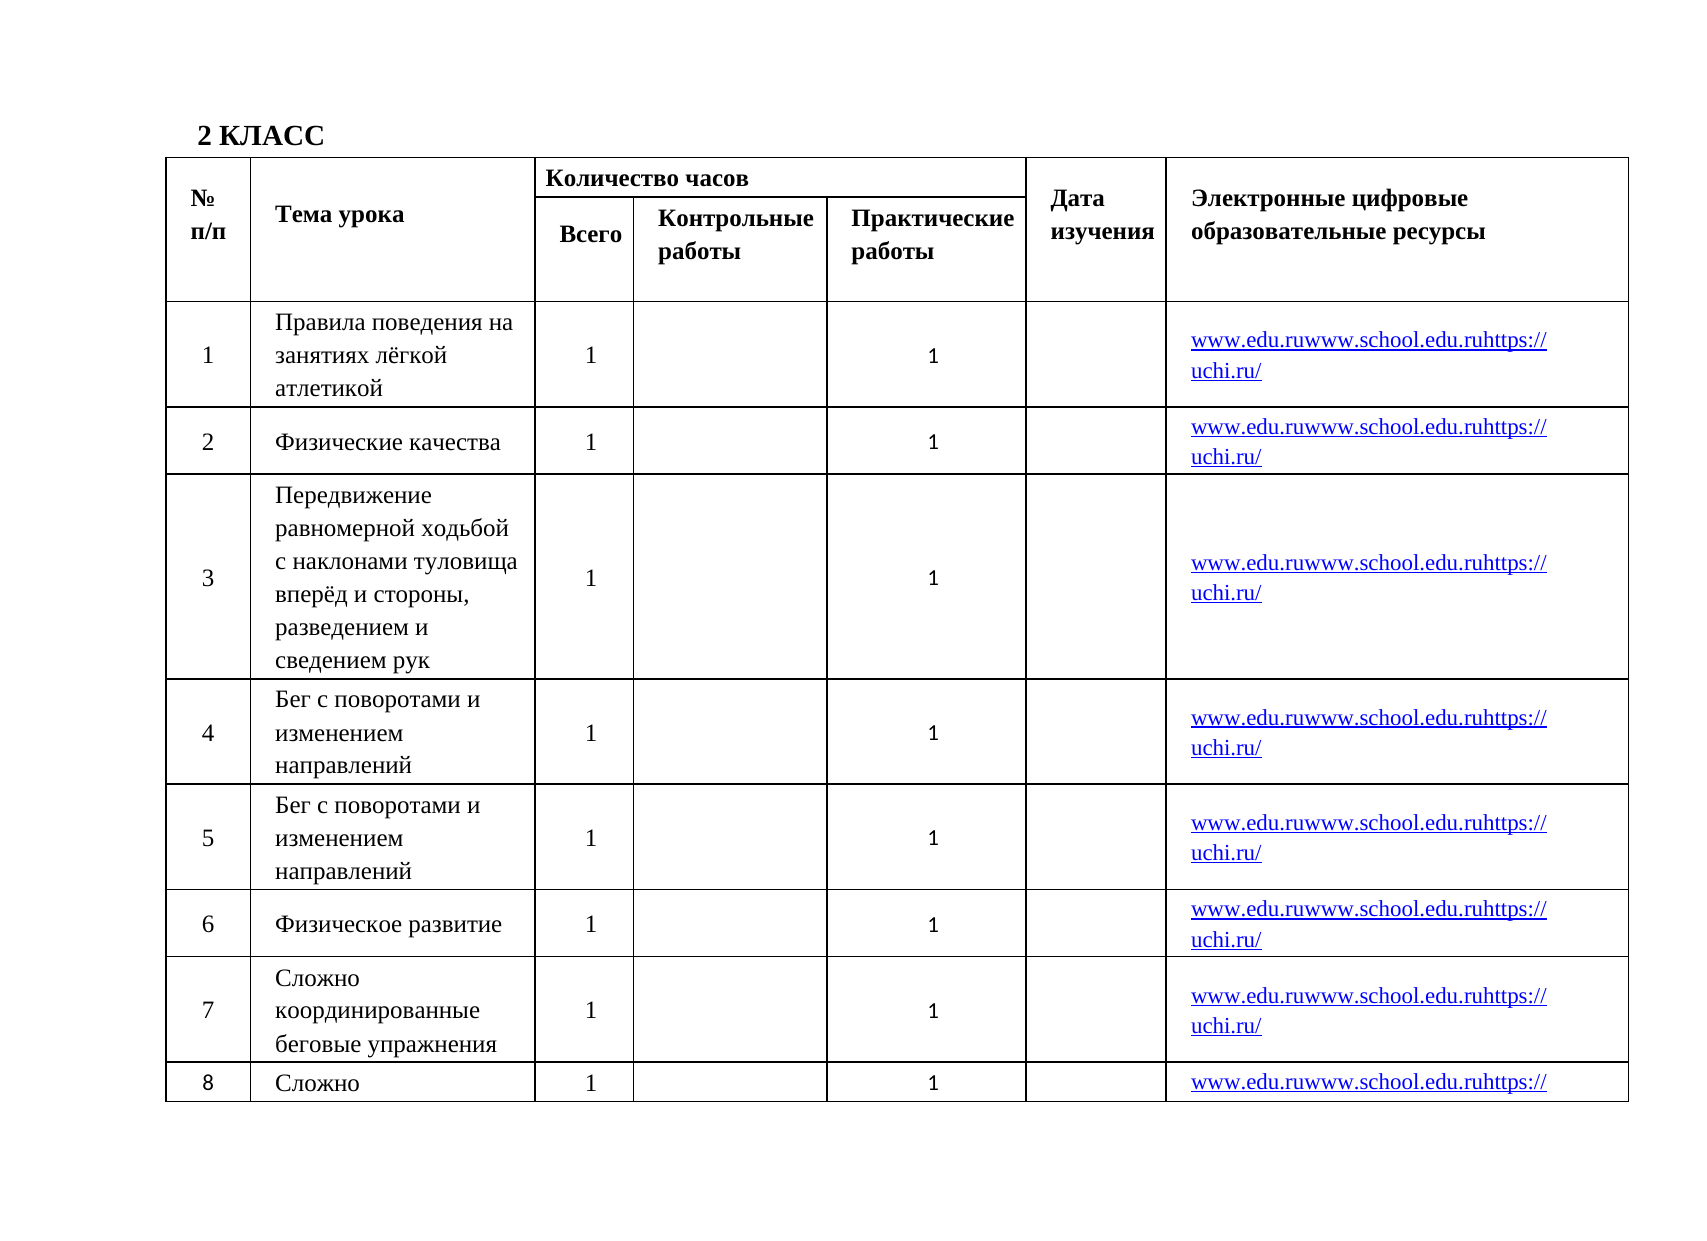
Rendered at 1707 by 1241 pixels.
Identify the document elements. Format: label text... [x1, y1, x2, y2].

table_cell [1167, 1063, 1628, 1101]
table_cell [1027, 957, 1165, 1061]
table_cell 8 [167, 1063, 250, 1101]
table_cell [1167, 957, 1628, 1061]
table_header Дата изучения [1027, 158, 1165, 301]
table_cell [634, 408, 826, 473]
table_header Тема урока [251, 158, 534, 301]
table_cell Физические качества [251, 408, 534, 473]
table_cell 1 [536, 408, 633, 473]
table_cell Бег с поворотами и изменением направлений [251, 785, 534, 889]
table_cell [634, 785, 826, 889]
table_cell www.edu.ruwww.school.edu.ruhttps://uchi.ru/ [1167, 408, 1628, 473]
table_cell Практические работы [828, 198, 1025, 301]
table_cell 1 [828, 408, 1025, 473]
table_cell [1027, 408, 1165, 473]
table_cell 4 [167, 680, 250, 783]
table_cell 1 [828, 1063, 1025, 1101]
table_cell [634, 1063, 826, 1101]
table_cell 1 [536, 475, 633, 678]
table_cell 5 [167, 785, 250, 889]
table_cell Передвижение равномерной ходьбой с наклонами туловища вперёд и стороны, разведением и сведением рук [251, 475, 534, 678]
table_cell 6 [167, 890, 250, 956]
table_cell 1 [828, 890, 1025, 956]
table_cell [251, 957, 534, 1061]
table_cell www.edu.ruwww.school.edu.ruhttps://uchi.ru/ [1167, 890, 1628, 956]
table_cell 1 [828, 957, 1025, 1061]
table_cell [1027, 890, 1165, 956]
table_cell [1027, 785, 1165, 889]
table_cell [1027, 1063, 1165, 1101]
table_cell 1 [828, 475, 1025, 678]
table_cell Всего [536, 198, 633, 301]
table_cell [634, 957, 826, 1061]
table_cell [634, 890, 826, 956]
table_cell 1 [828, 302, 1025, 406]
table_cell Физическое развитие [251, 890, 534, 956]
table_cell 1 [828, 785, 1025, 889]
table_cell 7 [167, 957, 250, 1061]
table_cell 2 [167, 408, 250, 473]
table_header Электронные цифровые образовательные ресурсы [1167, 158, 1628, 301]
table_cell www.edu.ruwww.school.edu.ruhttps://uchi.ru/ [1167, 475, 1628, 678]
table_cell Правила поведения на занятиях лёгкой атлетикой [251, 302, 534, 406]
table_cell 1 [536, 302, 633, 406]
table_cell Контрольные работы [634, 198, 826, 301]
table_header № п/п [167, 158, 250, 301]
table_cell 1 [536, 680, 633, 783]
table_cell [251, 1063, 534, 1101]
table_cell [634, 475, 826, 678]
table_cell 1 [536, 785, 633, 889]
table_cell 1 [536, 890, 633, 956]
table_cell [1027, 680, 1165, 783]
table_cell Бег с поворотами и изменением направлений [251, 680, 534, 783]
table_cell 1 [536, 957, 633, 1061]
table_cell 1 [828, 680, 1025, 783]
text 2 КЛАСС [190, 118, 1618, 152]
table_cell [1027, 475, 1165, 678]
table_cell 1 [167, 302, 250, 406]
table_cell 3 [167, 475, 250, 678]
table_cell [634, 302, 826, 406]
table_cell 1 [536, 1063, 633, 1101]
table_cell [1027, 302, 1165, 406]
table_cell www.edu.ruwww.school.edu.ruhttps://uchi.ru/ [1167, 680, 1628, 783]
table_cell www.edu.ruwww.school.edu.ruhttps://uchi.ru/ [1167, 302, 1628, 406]
table_header Количество часов [536, 158, 1025, 196]
table_cell www.edu.ruwww.school.edu.ruhttps://uchi.ru/ [1167, 785, 1628, 889]
table_cell [634, 680, 826, 783]
